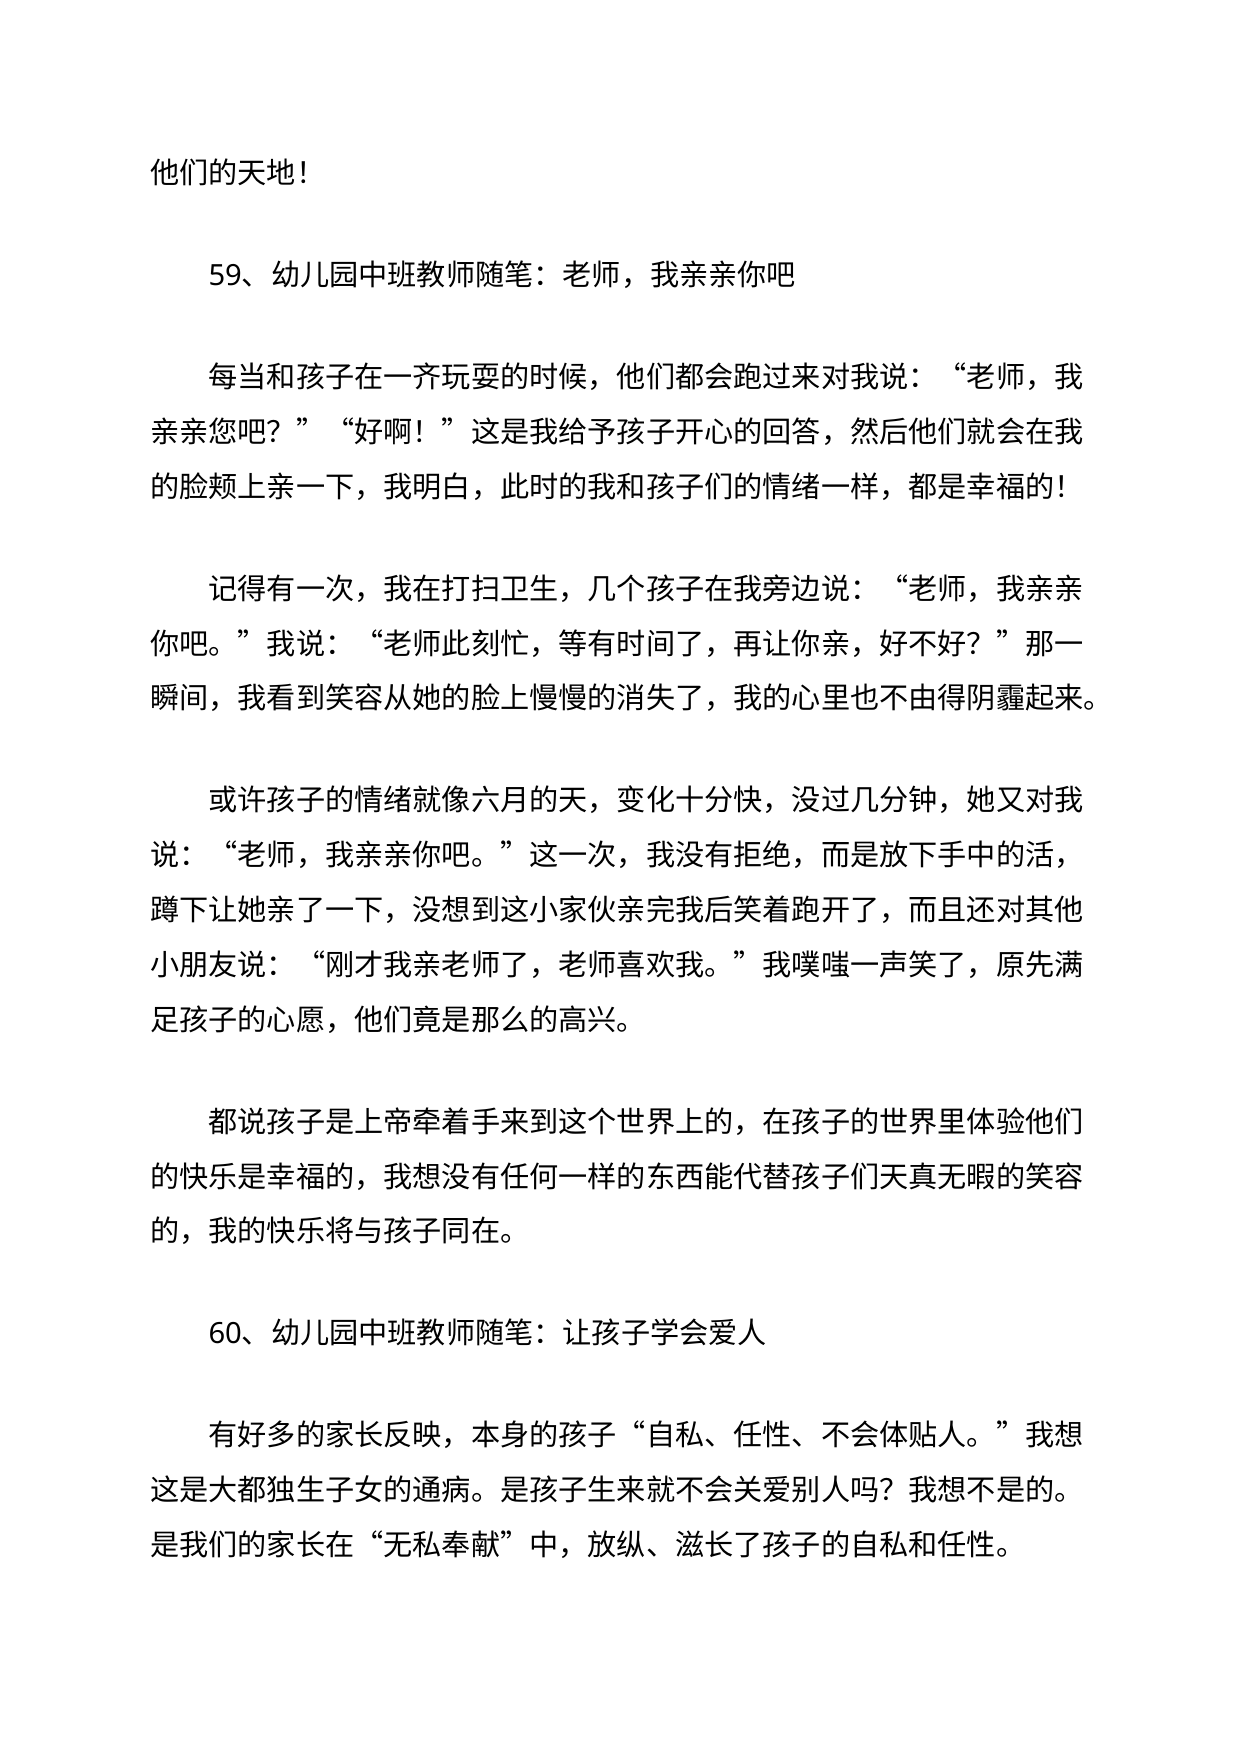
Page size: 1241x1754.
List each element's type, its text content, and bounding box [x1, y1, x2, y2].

text 有好多的家长反映，本身的孩子“自私、任性、不会体贴人。”我想这是大都独生子女的通病。是孩子生来就不会关爱别人吗？我想不是的。是我们的家长在“无私奉献”中，放纵、滋长了孩子的自私和任性。 [150, 1412, 1090, 1564]
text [150, 150, 1090, 192]
text 60、幼儿园中班教师随笔：让孩子学会爱人 [150, 1310, 1090, 1352]
text 59、幼儿园中班教师随笔：老师，我亲亲你吧 [150, 252, 1090, 294]
text 或许孩子的情绪就像六月的天，变化十分快，没过几分钟，她又对我说：“老师，我亲亲你吧。”这一次，我没有拒绝，而是放下手中的活，蹲下让她亲了一下，没想到这小家伙亲完我后笑着跑开了，而且还对其他小朋友说：“刚才我亲老师了，老师喜欢我。”我噗嗤一声笑了，原先满足孩子的心愿，他们竟是那么的高兴。 [150, 777, 1090, 1039]
text 每当和孩子在一齐玩耍的时候，他们都会跑过来对我说：“老师，我亲亲您吧？”“好啊！”这是我给予孩子开心的回答，然后他们就会在我的脸颊上亲一下，我明白，此时的我和孩子们的情绪一样，都是幸福的！ [150, 354, 1090, 506]
text 记得有一次，我在打扫卫生，几个孩子在我旁边说：“老师，我亲亲你吧。”我说：“老师此刻忙，等有时间了，再让你亲，好不好？”那一瞬间，我看到笑容从她的脸上慢慢的消失了，我的心里也不由得阴霾起来。 [150, 565, 1090, 717]
text 都说孩子是上帝牵着手来到这个世界上的，在孩子的世界里体验他们的快乐是幸福的，我想没有任何一样的东西能代替孩子们天真无暇的笑容的，我的快乐将与孩子同在。 [150, 1098, 1090, 1250]
